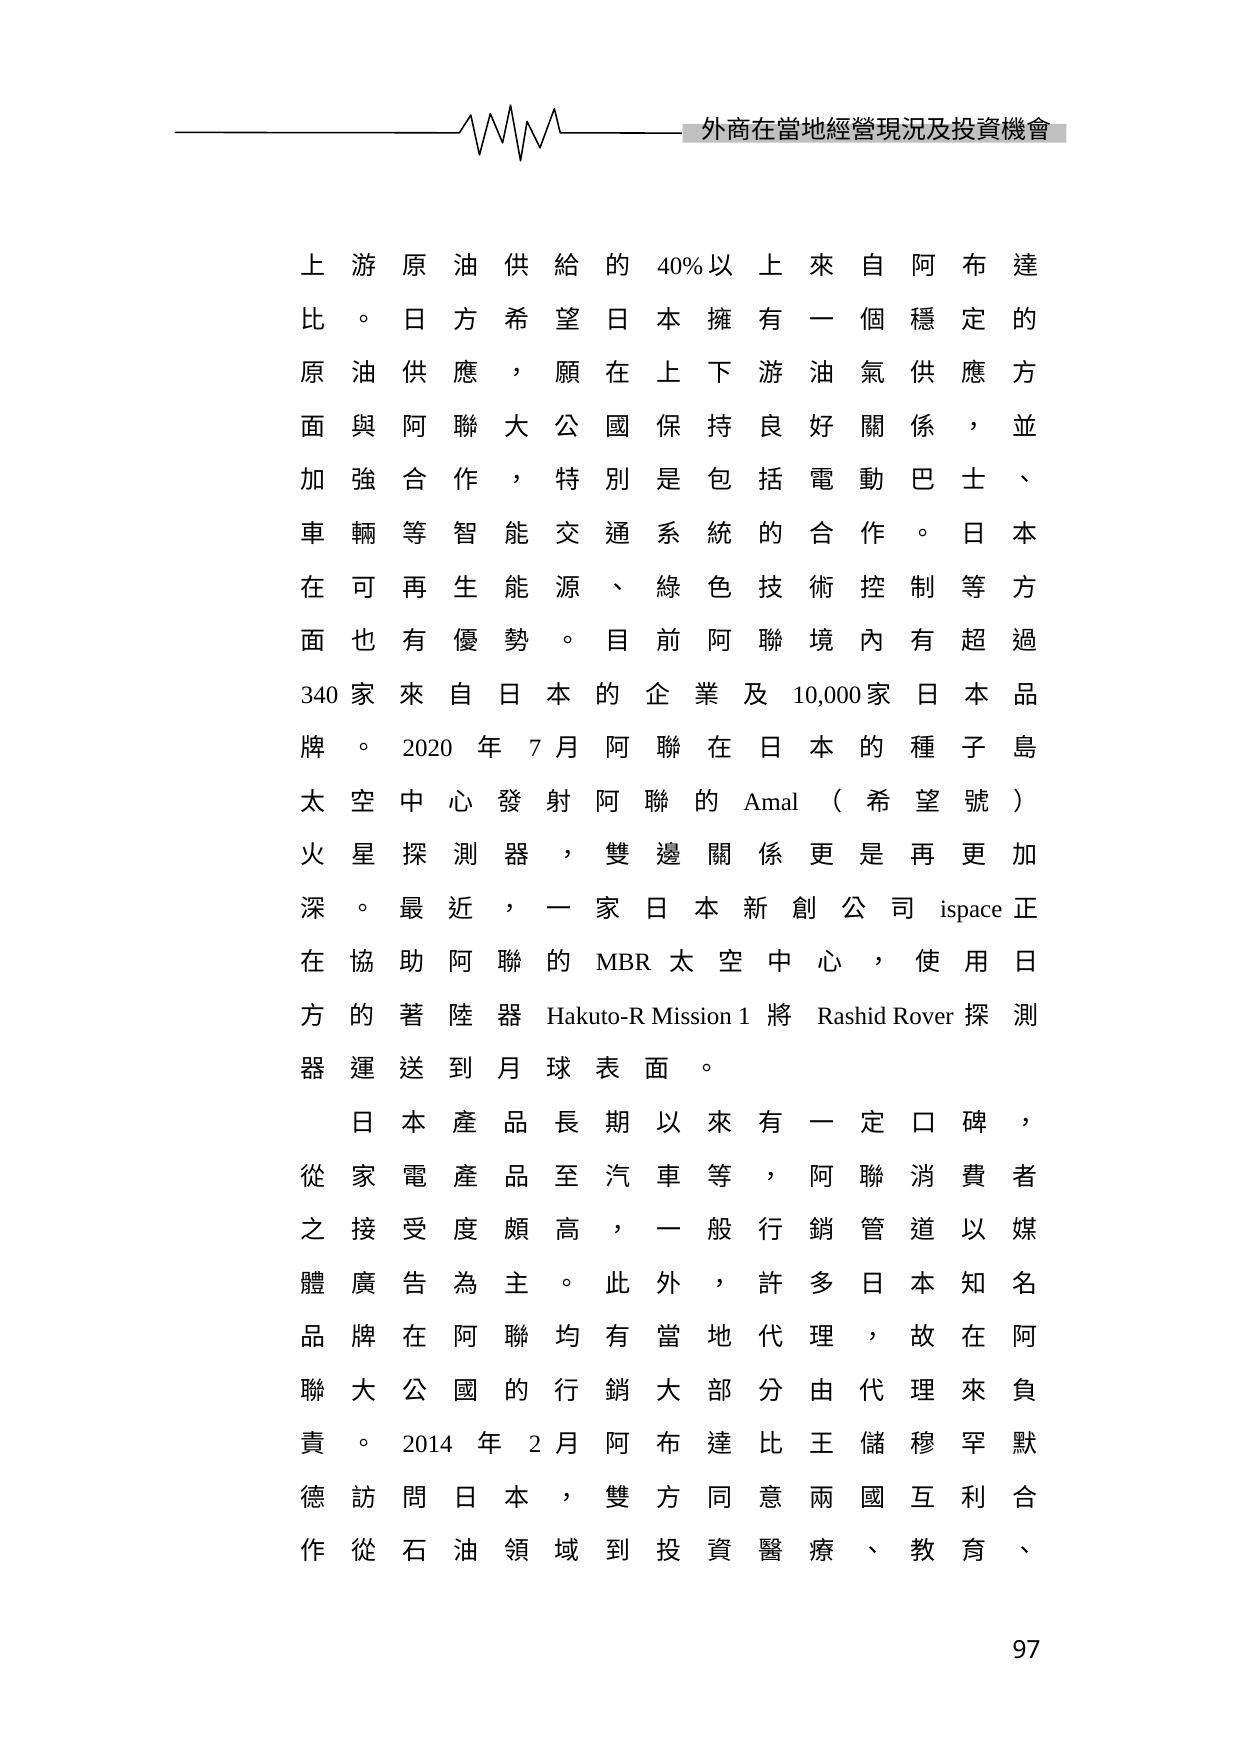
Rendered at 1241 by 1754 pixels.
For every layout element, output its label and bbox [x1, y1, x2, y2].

text [276, 237, 1063, 1094]
text [276, 1094, 1063, 1576]
